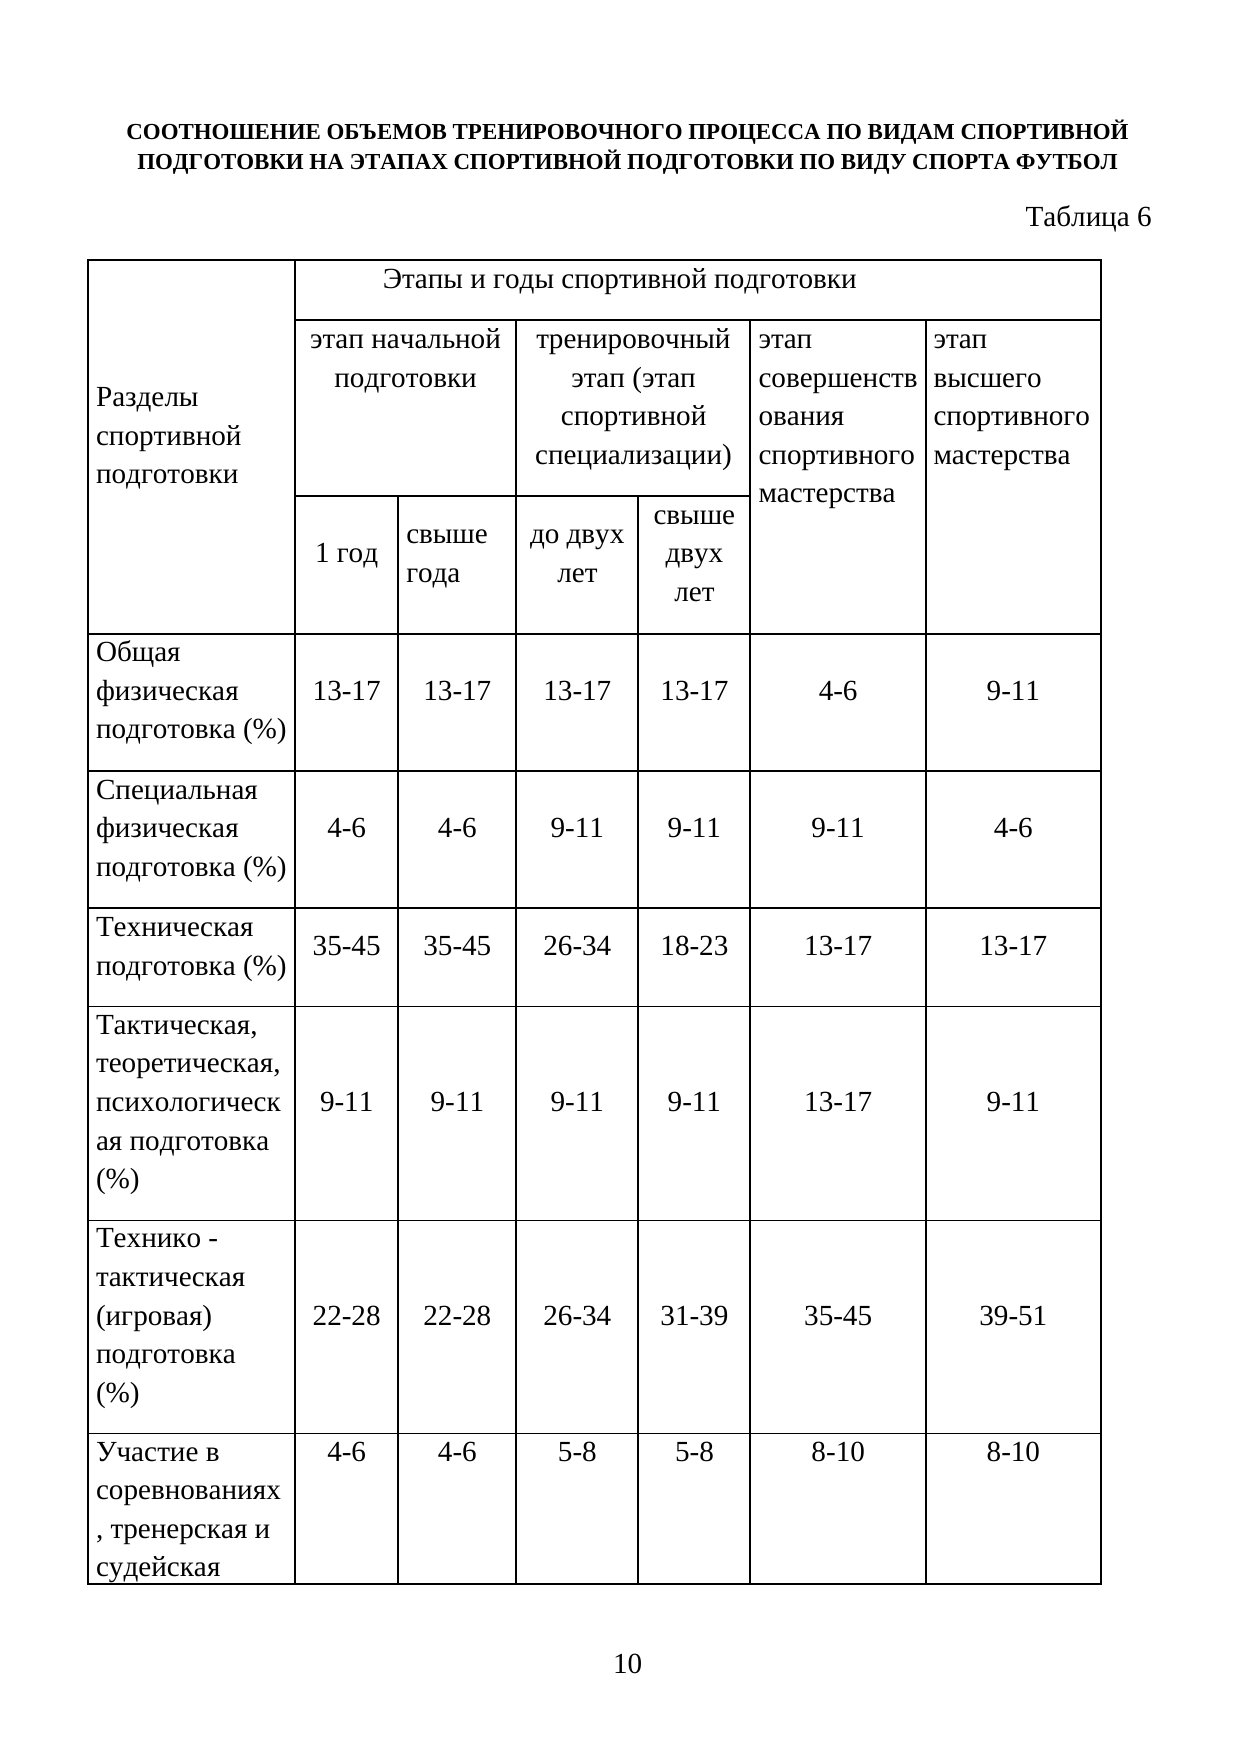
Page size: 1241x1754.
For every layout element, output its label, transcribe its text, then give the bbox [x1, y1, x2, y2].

table_cell 35-45 [296, 909, 397, 1006]
table_cell 39-51 [927, 1221, 1100, 1433]
table_cell 35-45 [751, 1221, 925, 1433]
table_cell Тактическая, теоретическая, психологическая подготовка (%) [89, 1007, 294, 1219]
text СООТНОШЕНИЕ ОБЪЕМОВ ТРЕНИРОВОЧНОГО ПРОЦЕССА ПО ВИДАМ СПОРТИВНОЙ ПОДГОТОВКИ НА ЭТАПАХ СПОРТИВНОЙ ПОДГОТОВКИ ПО ВИДУ СПОРТА ФУТБОЛ [103, 118, 1152, 175]
table_cell этап совершенствования спортивного мастерства [751, 321, 925, 632]
table_cell 26-34 [517, 1221, 637, 1433]
table_cell 5-8 [517, 1434, 637, 1583]
table_cell 13-17 [296, 635, 397, 770]
table_cell Общая физическая подготовка (%) [89, 635, 294, 770]
table_cell 4-6 [296, 1434, 397, 1583]
table_cell 8-10 [927, 1434, 1100, 1583]
table_cell 9-11 [639, 772, 749, 907]
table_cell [89, 1434, 294, 1583]
table_cell 4-6 [751, 635, 925, 770]
table_cell 22-28 [296, 1221, 397, 1433]
table_cell 4-6 [399, 772, 515, 907]
table_cell этап начальной подготовки [296, 321, 515, 495]
table_cell 26-34 [517, 909, 637, 1006]
table_cell 9-11 [639, 1007, 749, 1219]
table_cell свыше года [399, 497, 515, 632]
table_cell 9-11 [517, 772, 637, 907]
table_cell 13-17 [399, 635, 515, 770]
table_cell этап высшего спортивного мастерства [927, 321, 1100, 632]
table_header Этапы и годы спортивной подготовки [296, 261, 1100, 319]
table_cell 9-11 [296, 1007, 397, 1219]
table_cell 9-11 [751, 772, 925, 907]
table_cell Техническая подготовка (%) [89, 909, 294, 1006]
table_cell 13-17 [927, 909, 1100, 1006]
table_cell 22-28 [399, 1221, 515, 1433]
table_cell Специальная физическая подготовка (%) [89, 772, 294, 907]
table_cell 35-45 [399, 909, 515, 1006]
table_header Разделы спортивной подготовки [89, 261, 294, 632]
table_cell 4-6 [927, 772, 1100, 907]
table_cell до двух лет [517, 497, 637, 632]
table_cell 18-23 [639, 909, 749, 1006]
text Таблица 6 [103, 199, 1152, 233]
table_cell тренировочный этап (этап спортивной специализации) [517, 321, 749, 495]
table_cell 13-17 [517, 635, 637, 770]
table_cell 9-11 [517, 1007, 637, 1219]
table_cell 9-11 [927, 1007, 1100, 1219]
table_cell 9-11 [399, 1007, 515, 1219]
table_cell 13-17 [751, 909, 925, 1006]
table_cell 31-39 [639, 1221, 749, 1433]
table_cell свыше двух лет [639, 497, 749, 632]
table_cell Технико - тактическая (игровая) подготовка (%) [89, 1221, 294, 1433]
table_cell 5-8 [639, 1434, 749, 1583]
table_cell 4-6 [399, 1434, 515, 1583]
table_cell 9-11 [927, 635, 1100, 770]
table_cell 1 год [296, 497, 397, 632]
table_cell 13-17 [751, 1007, 925, 1219]
table_cell 4-6 [296, 772, 397, 907]
table_cell 8-10 [751, 1434, 925, 1583]
table_cell 13-17 [639, 635, 749, 770]
